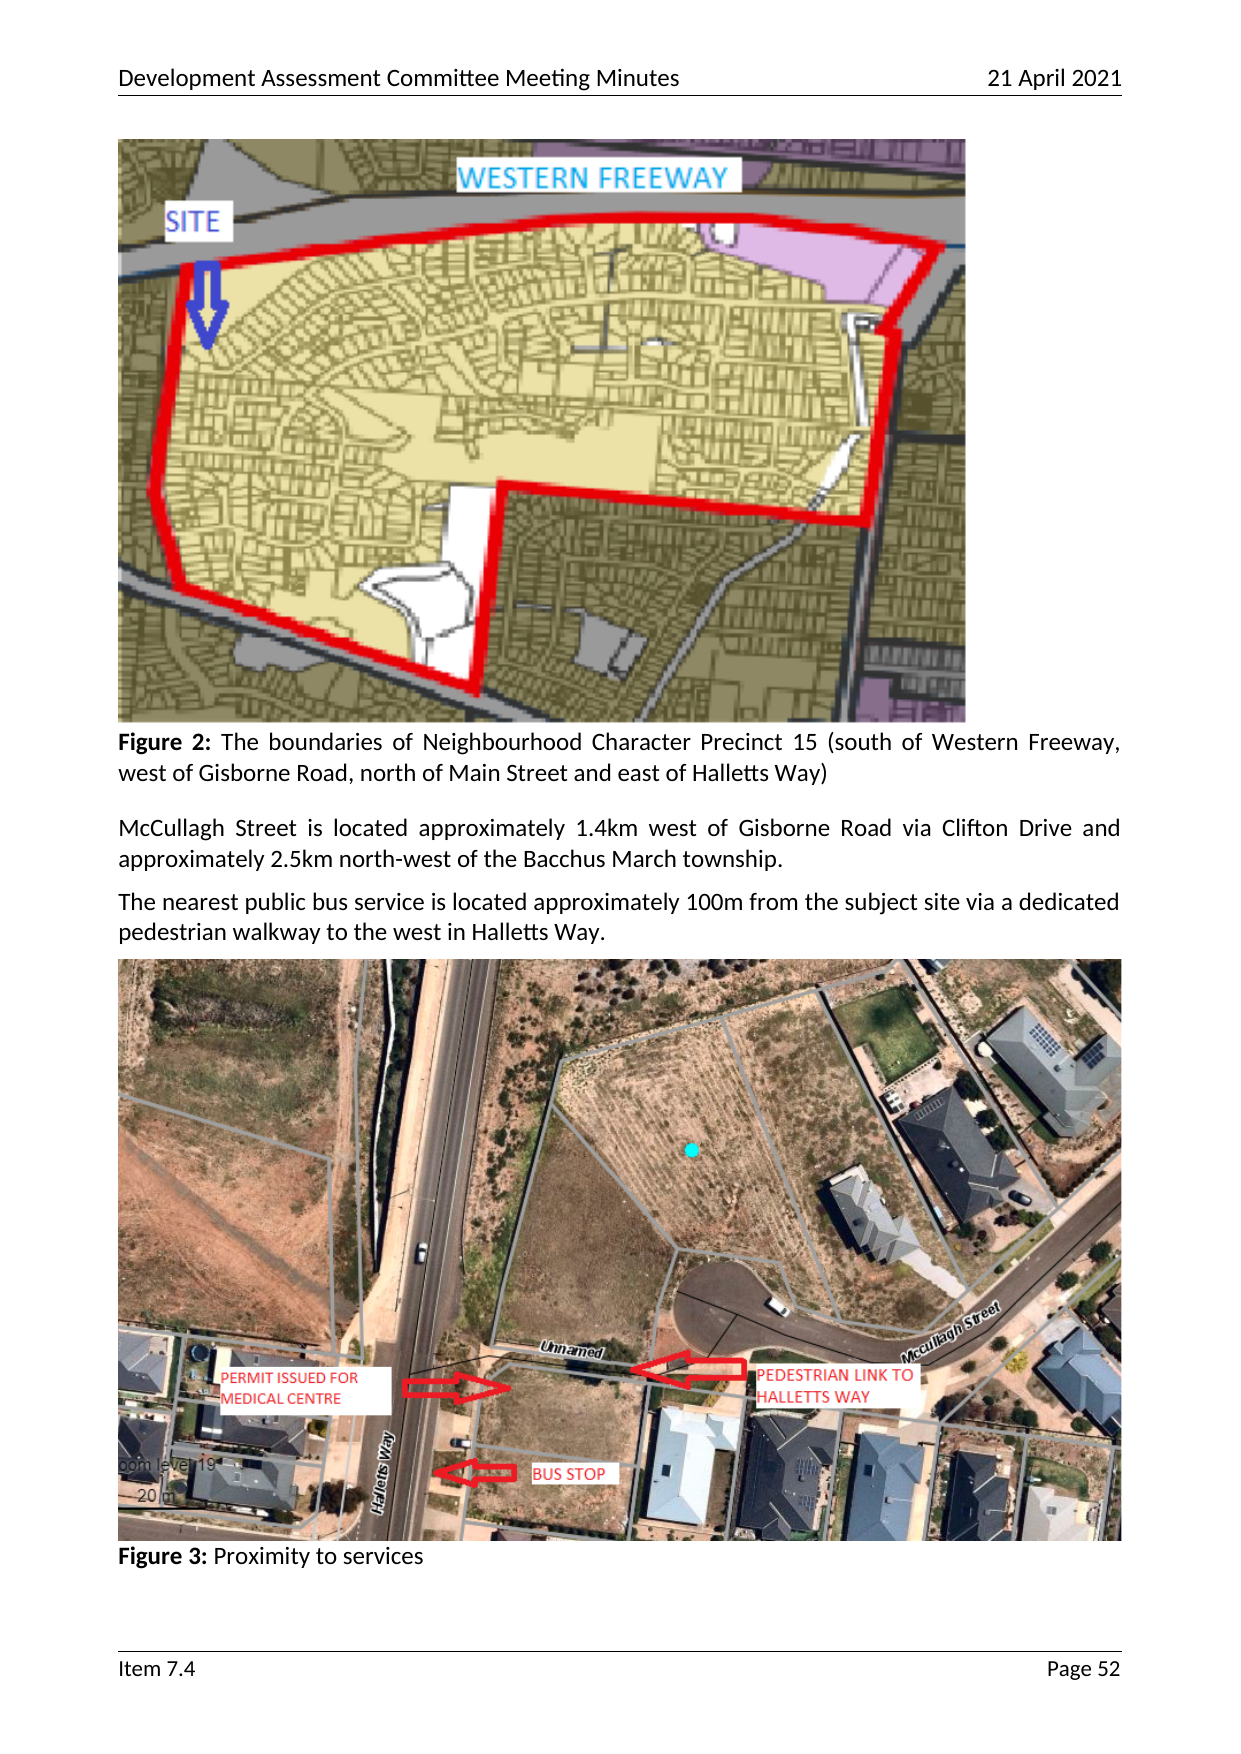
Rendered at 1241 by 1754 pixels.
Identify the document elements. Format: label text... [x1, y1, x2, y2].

picture [118, 139, 968, 727]
text Figure 3: Proximity to services [118, 1541, 1122, 1571]
text McCullagh Street is located approximately 1.4km west of Gisborne Road via Clifton Drive and approximately 2.5km north-west of the Bacchus March township. [118, 812, 1122, 873]
text Figure 2: The boundaries of Neighbourhood Character Precinct 15 (south of Western Freeway, west of Gisborne Road, north of Main Street and east of Halletts Way) [118, 726, 1122, 787]
text The nearest public bus service is located approximately 100m from the subject site via a dedicated pedestrian walkway to the west in Halletts Way. [118, 886, 1122, 947]
picture [118, 959, 1122, 1541]
